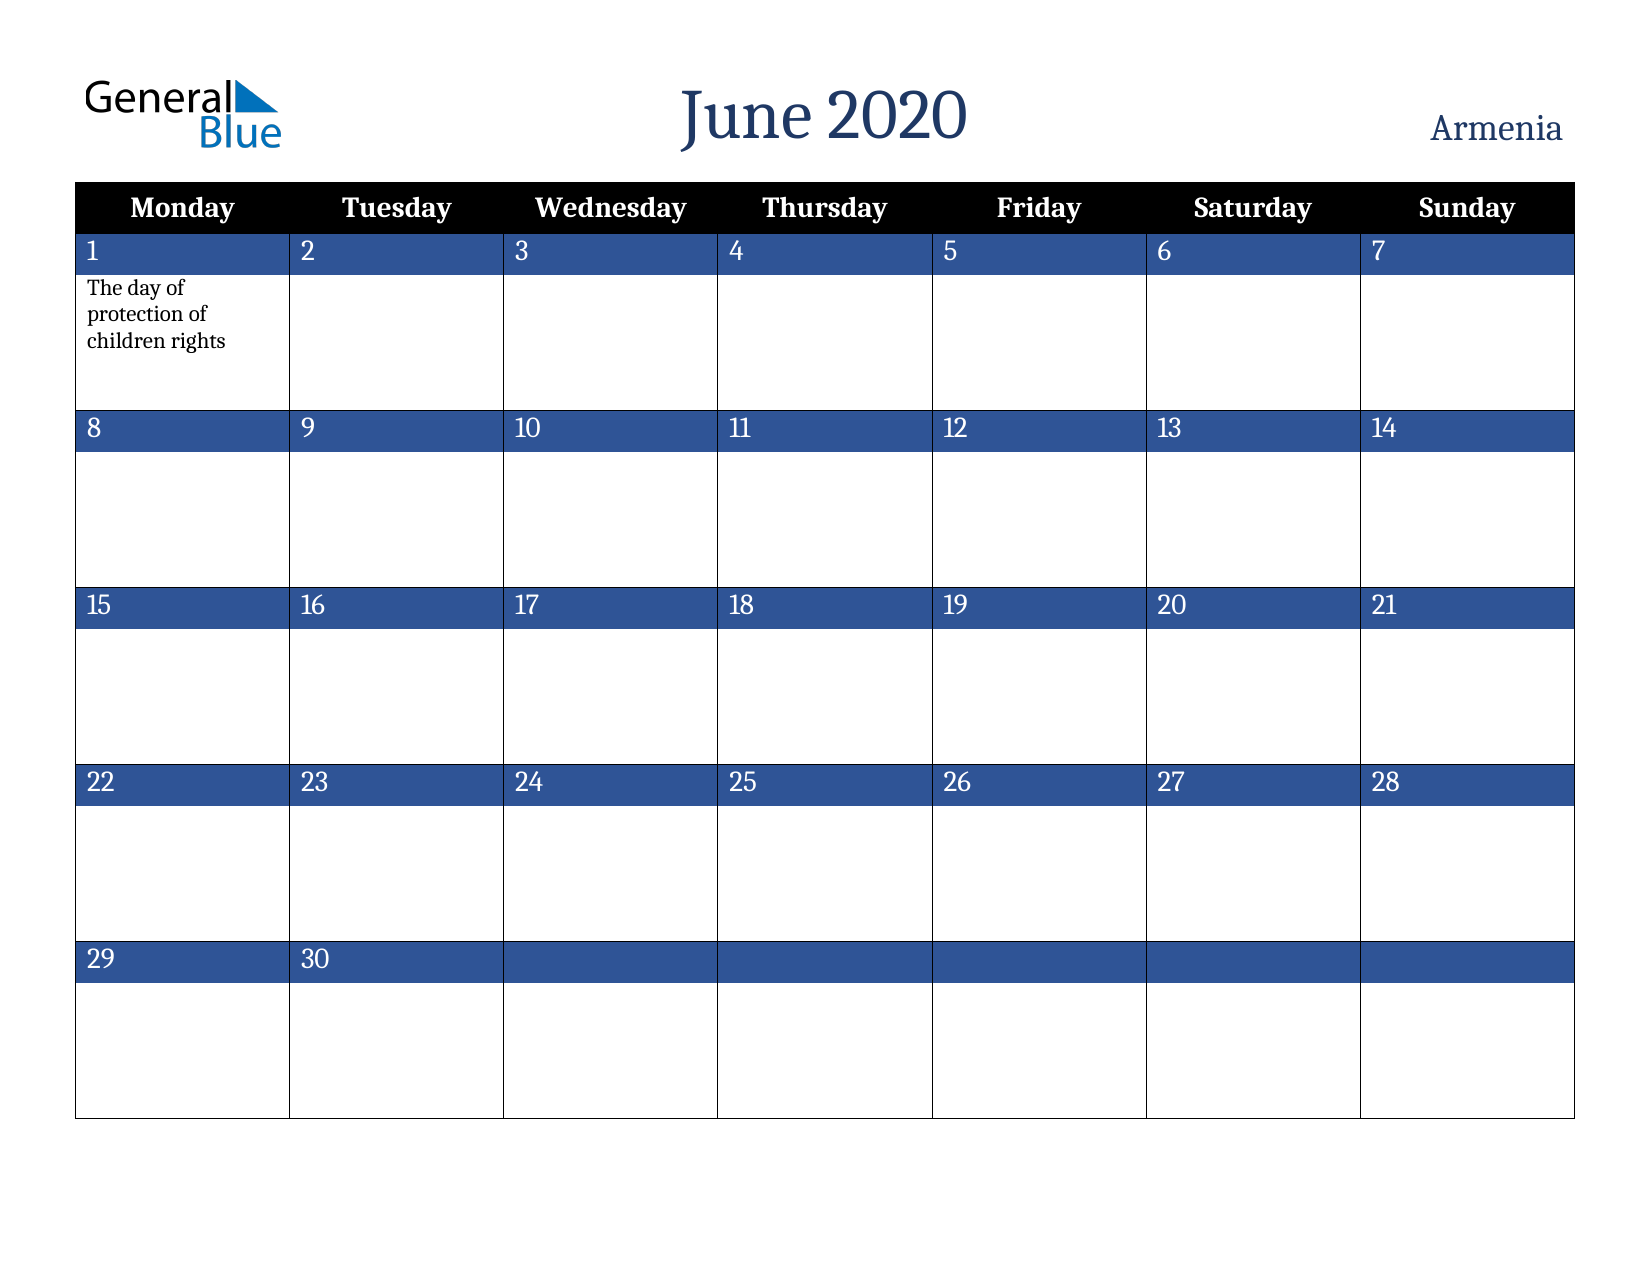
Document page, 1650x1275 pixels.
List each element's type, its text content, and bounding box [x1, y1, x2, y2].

table_cell [1147, 942, 1360, 983]
table_cell 12 [933, 411, 1146, 452]
table_cell 23 [290, 765, 503, 806]
table_cell 2 [290, 234, 503, 275]
table_cell [290, 629, 503, 764]
table_cell [290, 452, 503, 587]
table_cell 20 [1147, 588, 1360, 629]
table_cell [1361, 452, 1574, 587]
table_cell 28 [1361, 765, 1574, 806]
table_cell [504, 275, 717, 410]
table_cell [76, 629, 289, 764]
table_cell 8 [76, 411, 289, 452]
table_cell Wednesday [504, 183, 717, 233]
table_cell [718, 806, 932, 941]
table_cell The day of protection of children rights [76, 275, 289, 410]
table_cell [718, 983, 932, 1118]
table_cell 30 [290, 942, 503, 983]
table_cell 29 [76, 942, 289, 983]
table_cell 21 [1361, 588, 1574, 629]
table_cell 18 [718, 588, 932, 629]
table_cell 27 [1147, 765, 1360, 806]
table_cell 24 [504, 765, 717, 806]
table_cell 10 [504, 411, 717, 452]
table_cell 11 [718, 411, 932, 452]
table_cell [1361, 983, 1574, 1118]
table_cell [290, 806, 503, 941]
table_cell [1361, 942, 1574, 983]
table_cell [504, 452, 717, 587]
table_cell Thursday [718, 183, 932, 233]
table_cell [1147, 629, 1360, 764]
table_cell 14 [1361, 411, 1574, 452]
table_cell Tuesday [290, 183, 503, 233]
table_cell [1147, 275, 1360, 410]
table_cell [504, 806, 717, 941]
table_cell Sunday [1361, 183, 1574, 233]
table_cell [933, 983, 1146, 1118]
table_cell 25 [718, 765, 932, 806]
table_cell [933, 275, 1146, 410]
table_cell 7 [1361, 234, 1574, 275]
table_cell 1 [76, 234, 289, 275]
table_cell [718, 629, 932, 764]
table_cell [933, 942, 1146, 983]
table_cell [718, 942, 932, 983]
table_cell [76, 452, 289, 587]
table_cell [718, 452, 932, 587]
table_cell 9 [290, 411, 503, 452]
table_cell 16 [290, 588, 503, 629]
table_cell 22 [76, 765, 289, 806]
table_cell 17 [504, 588, 717, 629]
table_header Armenia [1146, 75, 1574, 182]
table_cell 26 [933, 765, 1146, 806]
table_cell [76, 983, 289, 1118]
table_cell [76, 806, 289, 941]
table_cell [718, 275, 932, 410]
table_cell [504, 629, 717, 764]
table_cell [1147, 806, 1360, 941]
table_cell [1361, 275, 1574, 410]
table_header [76, 75, 503, 182]
table_cell 5 [933, 234, 1146, 275]
table_header June 2020 [504, 75, 1146, 182]
table_cell Monday [76, 183, 289, 233]
table_cell 4 [718, 234, 932, 275]
table_cell [504, 983, 717, 1118]
table_cell [290, 275, 503, 410]
table_cell 6 [1147, 234, 1360, 275]
table_cell [933, 806, 1146, 941]
table_cell 15 [76, 588, 289, 629]
table_cell 3 [504, 234, 717, 275]
table_cell 19 [933, 588, 1146, 629]
table_cell [1361, 806, 1574, 941]
table_cell [1147, 983, 1360, 1118]
table_cell [933, 452, 1146, 587]
table_cell [1361, 629, 1574, 764]
table_cell [1147, 452, 1360, 587]
table_cell [933, 629, 1146, 764]
table_cell [504, 942, 717, 983]
picture [86, 80, 281, 148]
table_cell Friday [933, 183, 1146, 233]
table_cell Saturday [1147, 183, 1360, 233]
table_cell [290, 983, 503, 1118]
table_cell 13 [1147, 411, 1360, 452]
